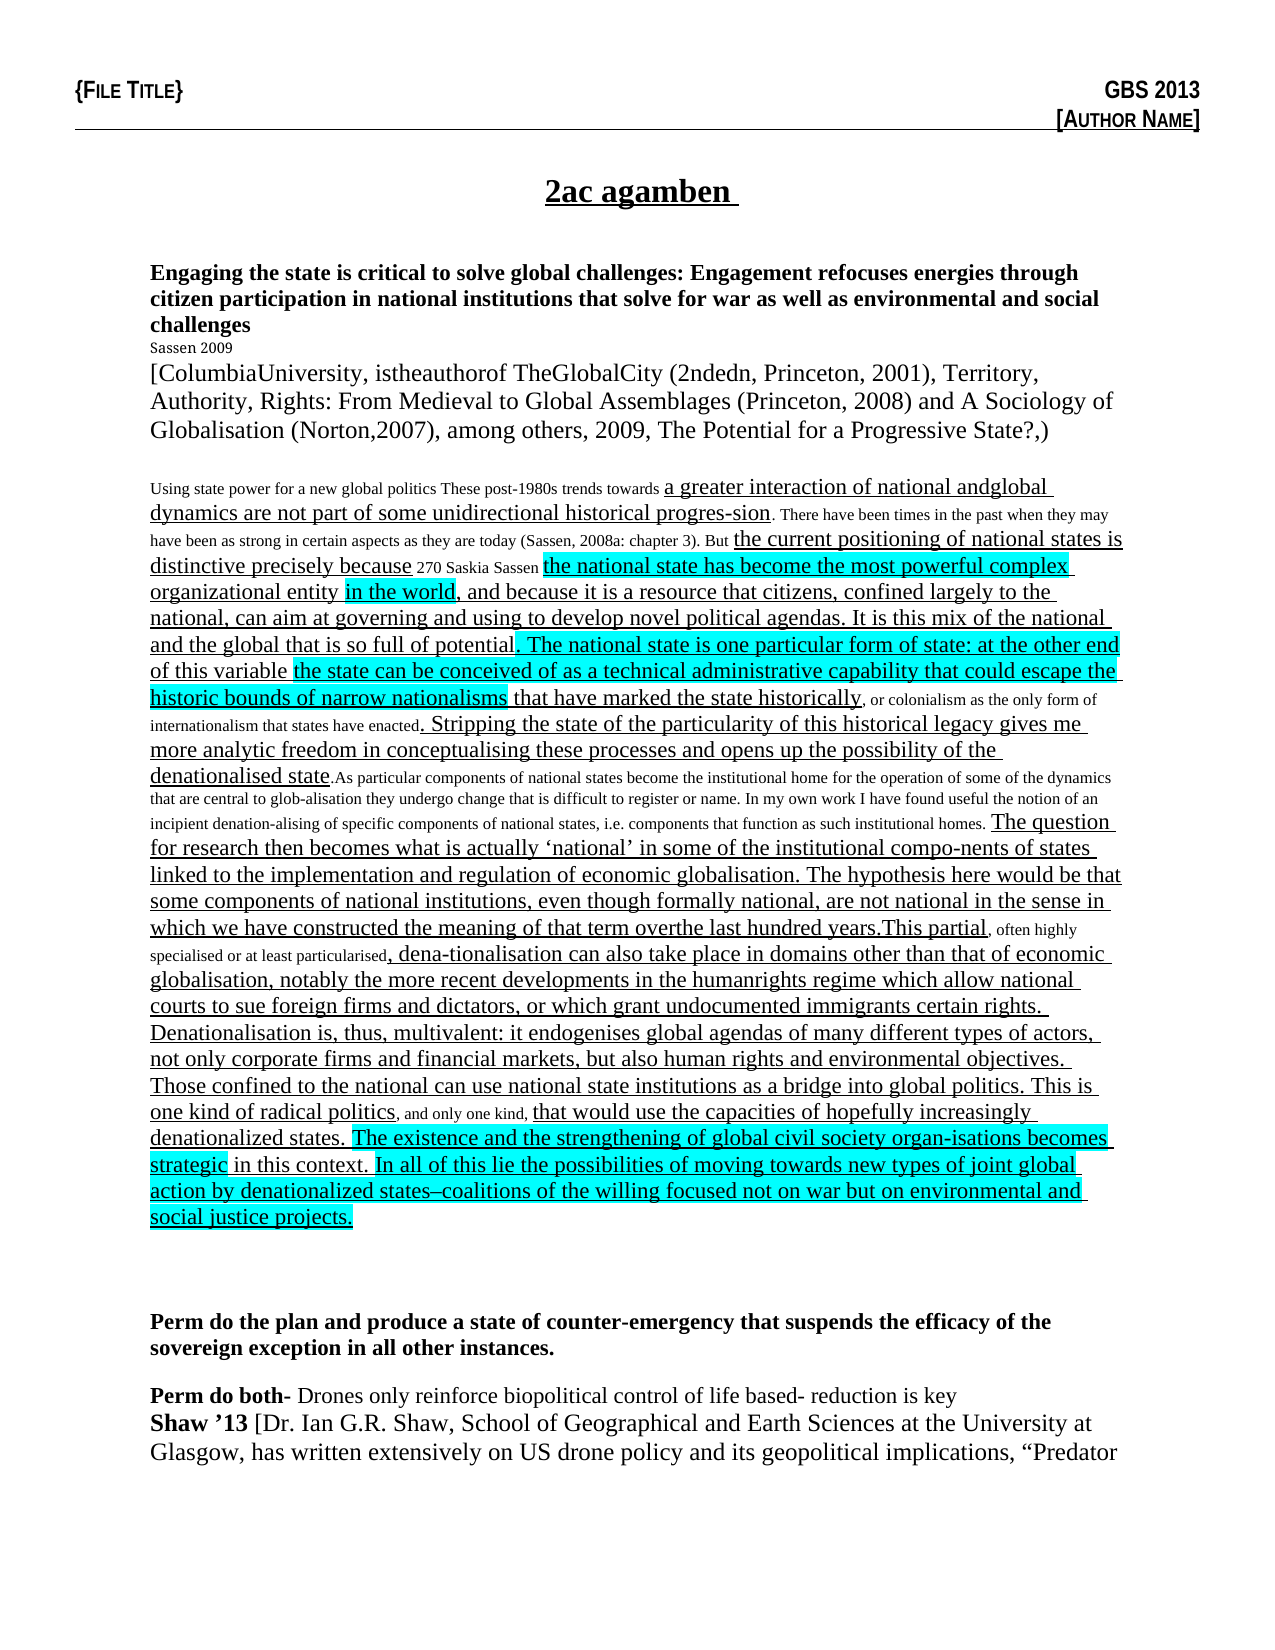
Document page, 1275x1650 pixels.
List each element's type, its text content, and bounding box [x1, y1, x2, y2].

subtitle Perm do the plan and produce a state of counter-emergency that suspends the efficacy of the sovereign exception in all other instances. [150, 1308, 1125, 1361]
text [150, 1408, 1125, 1466]
text [ColumbiaUniversity, istheauthorof TheGlobalCity (2ndedn, Princeton, 2001), Territory, Authority, Rights: From Medieval to Global Assemblages (Princeton, 2008) and A Sociology of Globalisation (Norton,2007), among others, 2009, The Potential for a Progressive State?,) [150, 358, 1125, 444]
subtitle Perm do both- Drones only reinforce biopolitical control of life based- reduction is key [150, 1382, 1125, 1408]
subtitle Engaging the state is critical to solve global challenges: Engagement refocuses energies through citizen participation in national institutions that solve for war as well as environmental and social challenges [150, 259, 1125, 338]
subtitle 2ac agamben [150, 171, 1125, 209]
text Sassen 2009 [150, 338, 1125, 358]
text Using state power for a new global politics These post-1980s trends towards a greater interaction of national andglobal dynamics are not part of some unidirectional historical progres-sion. There have been times in the past when they may have been as strong in certain aspects as they are today (Sassen, 2008a: chapter 3). But the current positioning of national states is distinctive precisely because 270 Saskia Sassen the national state has become the most powerful complex organizational entity in the world, and because it is a resource that citizens, confined largely to the national, can aim at governing and using to develop novel political agendas. It is this mix of the national and the global that is so full of potential. The national state is one particular form of state: at the other end of this variable the state can be conceived of as a technical administrative capability that could escape the historic bounds of narrow nationalisms that have marked the state historically, or colonialism as the only form of internationalism that states have enacted. Stripping the state of the particularity of this historical legacy gives me more analytic freedom in conceptualising these processes and opens up the possibility of the denationalised state.As particular components of national states become the institutional home for the operation of some of the dynamics that are central to glob-alisation they undergo change that is difficult to register or name. In my own work I have found useful the notion of an incipient denation-alising of specific components of national states, i.e. components that function as such institutional homes. The question for research then becomes what is actually ‘national’ in some of the institutional compo-nents of states linked to the implementation and regulation of economic globalisation. The hypothesis here would be that some components of national institutions, even though formally national, are not national in the sense in which we have constructed the meaning of that term overthe last hundred years.This partial, often highly specialised or at least particularised, dena-tionalisation can also take place in domains other than that of economic globalisation, notably the more recent developments in the humanrights regime which allow national courts to sue foreign firms and dictators, or which grant undocumented immigrants certain rights. Denationalisation is, thus, multivalent: it endogenises global agendas of many different types of actors, not only corporate firms and financial markets, but also human rights and environmental objectives. Those confined to the national can use national state institutions as a bridge into global politics. This is one kind of radical politics, and only one kind, that would use the capacities of hopefully increasingly denationalized states. The existence and the strengthening of global civil society organ-isations becomes strategic in this context. In all of this lie the possibilities of moving towards new types of joint global action by denationalized states–coalitions of the willing focused not on war but on environmental and social justice projects. [150, 473, 1125, 1230]
